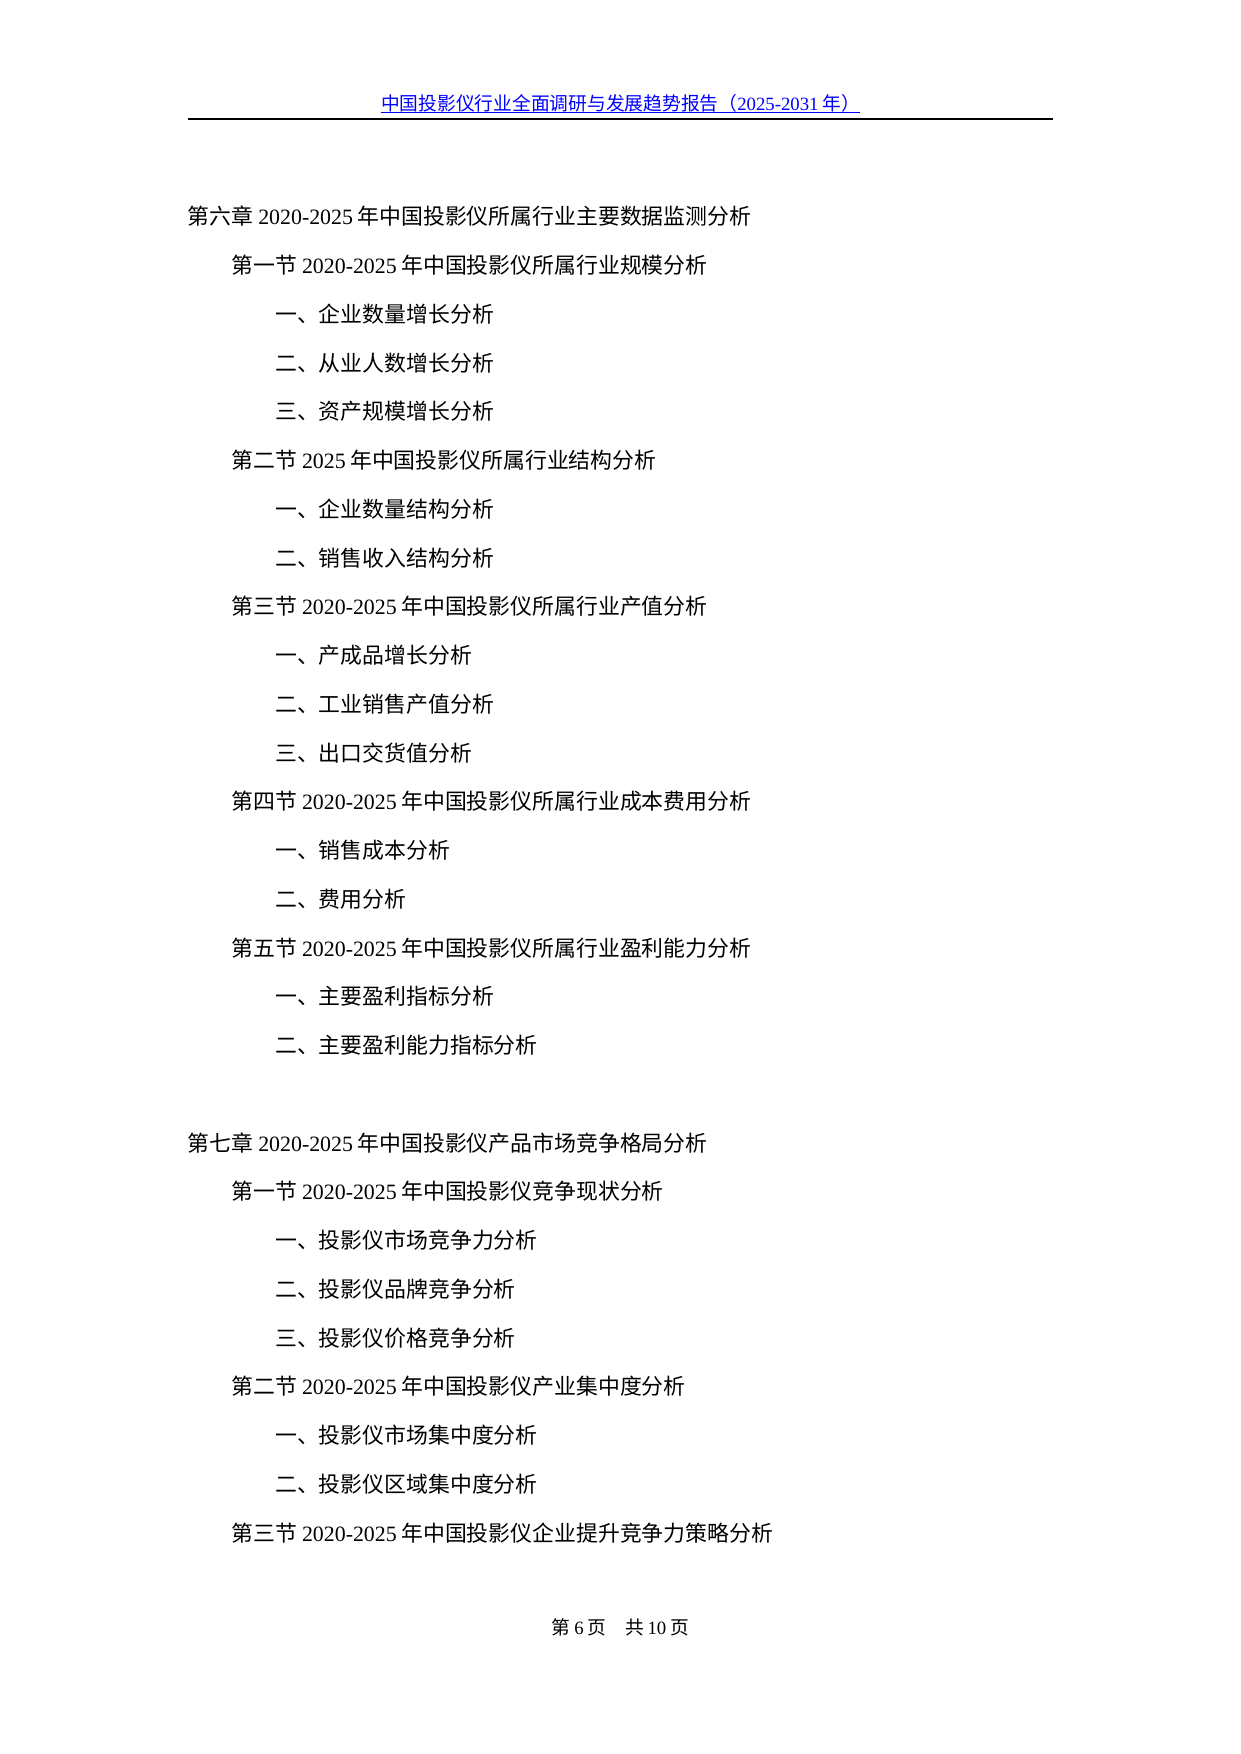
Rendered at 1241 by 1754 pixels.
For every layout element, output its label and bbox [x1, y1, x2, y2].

text [187, 150, 1053, 1548]
